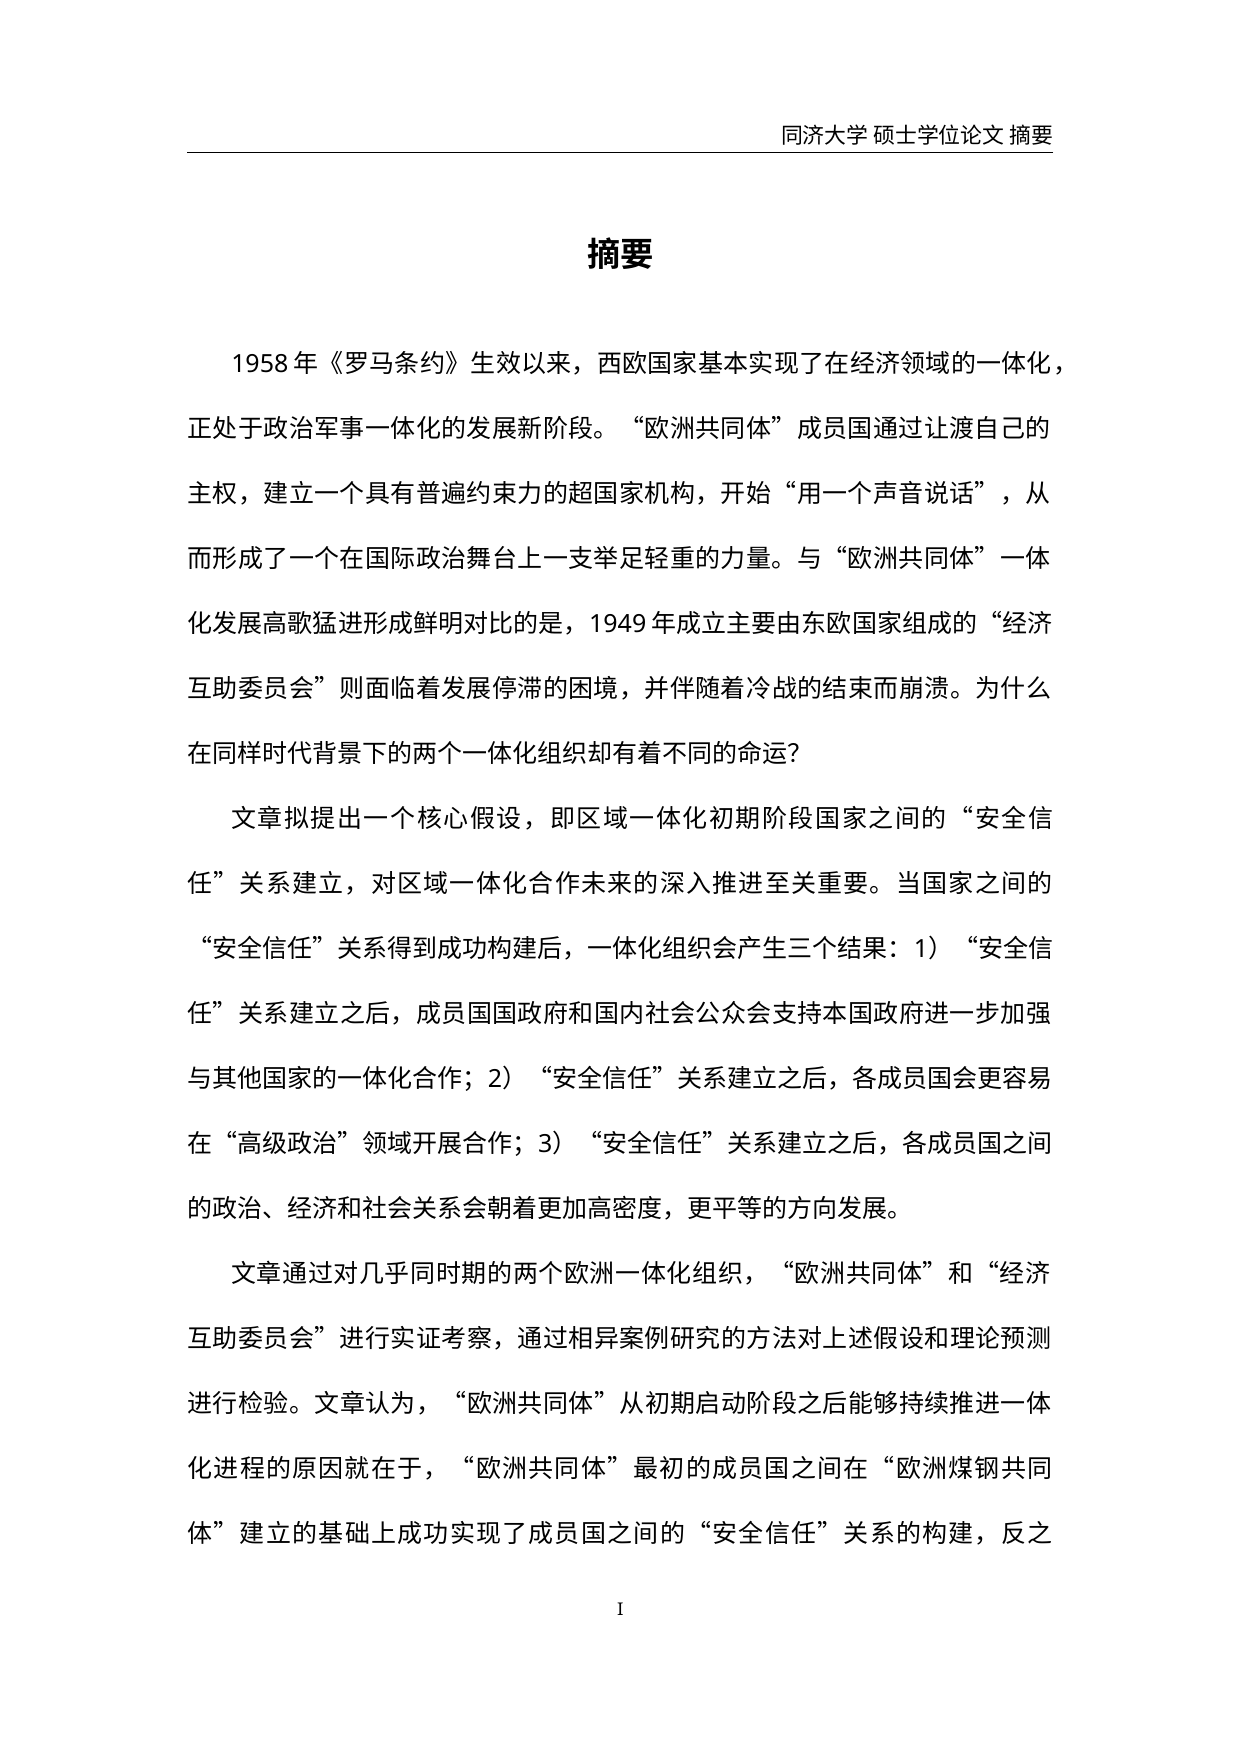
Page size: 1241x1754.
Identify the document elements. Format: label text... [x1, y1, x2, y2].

text 1958年《罗马条约》生效以来，西欧国家基本实现了在经济领域的一体化，正处于政治军事一体化的发展新阶段。“欧洲共同体”成员国通过让渡自己的主权，建立一个具有普遍约束力的超国家机构，开始“用一个声音说话”，从而形成了一个在国际政治舞台上一支举足轻重的力量。与“欧洲共同体”一体化发展高歌猛进形成鲜明对比的是，1949年成立主要由东欧国家组成的“经济互助委员会”则面临着发展停滞的困境，并伴随着冷战的结束而崩溃。为什么在同样时代背景下的两个一体化组织却有着不同的命运？ [187, 329, 1053, 784]
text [187, 1239, 1053, 1564]
text 摘要 [187, 219, 1053, 284]
text 文章拟提出一个核心假设，即区域一体化初期阶段国家之间的“安全信任”关系建立，对区域一体化合作未来的深入推进至关重要。当国家之间的“安全信任”关系得到成功构建后，一体化组织会产生三个结果：1）“安全信任”关系建立之后，成员国国政府和国内社会公众会支持本国政府进一步加强与其他国家的一体化合作；2）“安全信任”关系建立之后，各成员国会更容易在“高级政治”领域开展合作；3）“安全信任”关系建立之后，各成员国之间的政治、经济和社会关系会朝着更加高密度，更平等的方向发展。 [187, 784, 1053, 1239]
